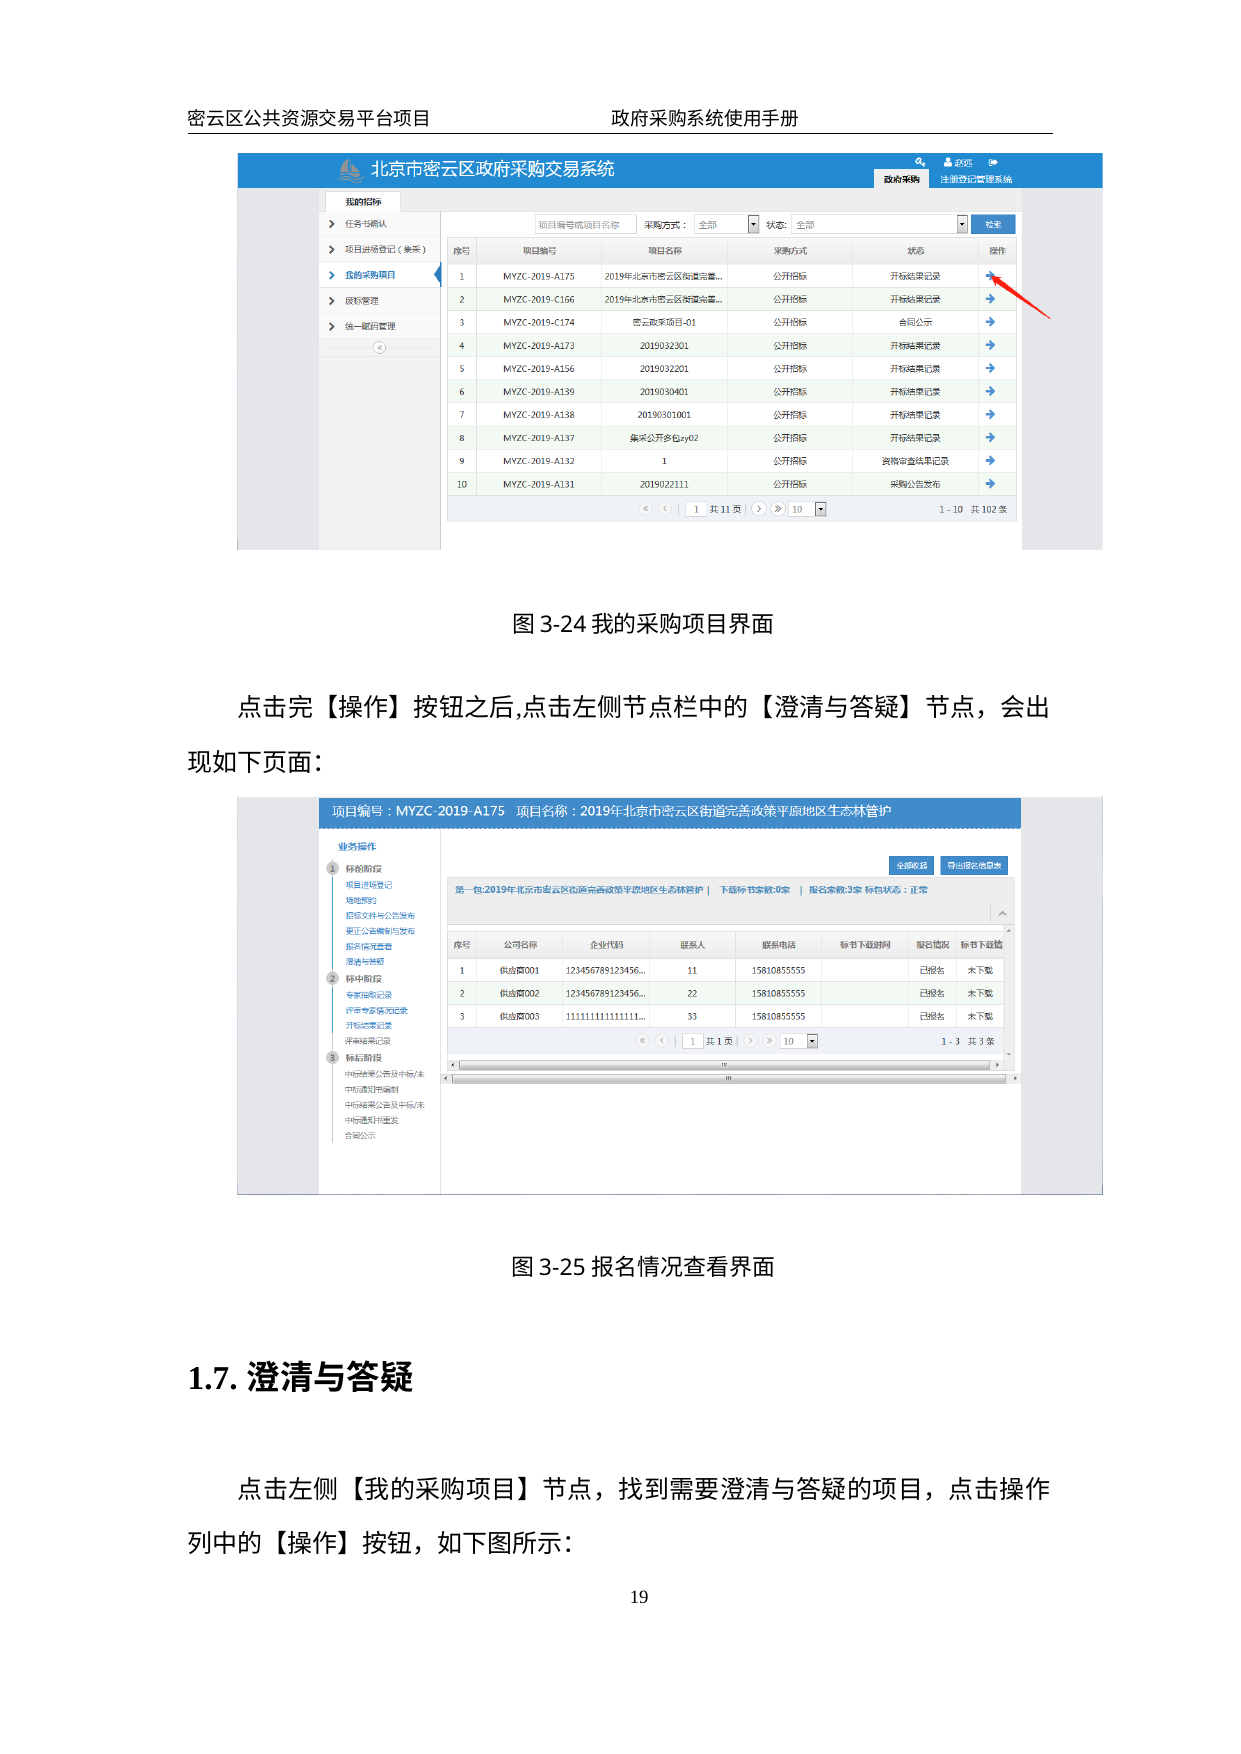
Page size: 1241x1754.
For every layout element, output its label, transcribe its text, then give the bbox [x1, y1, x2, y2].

picture [237, 153, 1103, 550]
text 点击左侧【我的采购项目】节点，找到需要澄清与答疑的项目，点击操作列中的【操作】按钮，如下图所示： [187, 1469, 1053, 1560]
subtitle 澄清与答疑 [187, 1342, 1053, 1407]
text 图3-24我的采购项目界面 [187, 590, 1053, 655]
text 图3-25 报名情况查看界面 [187, 1233, 1053, 1298]
text 点击完【操作】按钮之后,点击左侧节点栏中的【澄清与答疑】节点，会出现如下页面： [187, 688, 1053, 778]
picture [237, 796, 1103, 1195]
